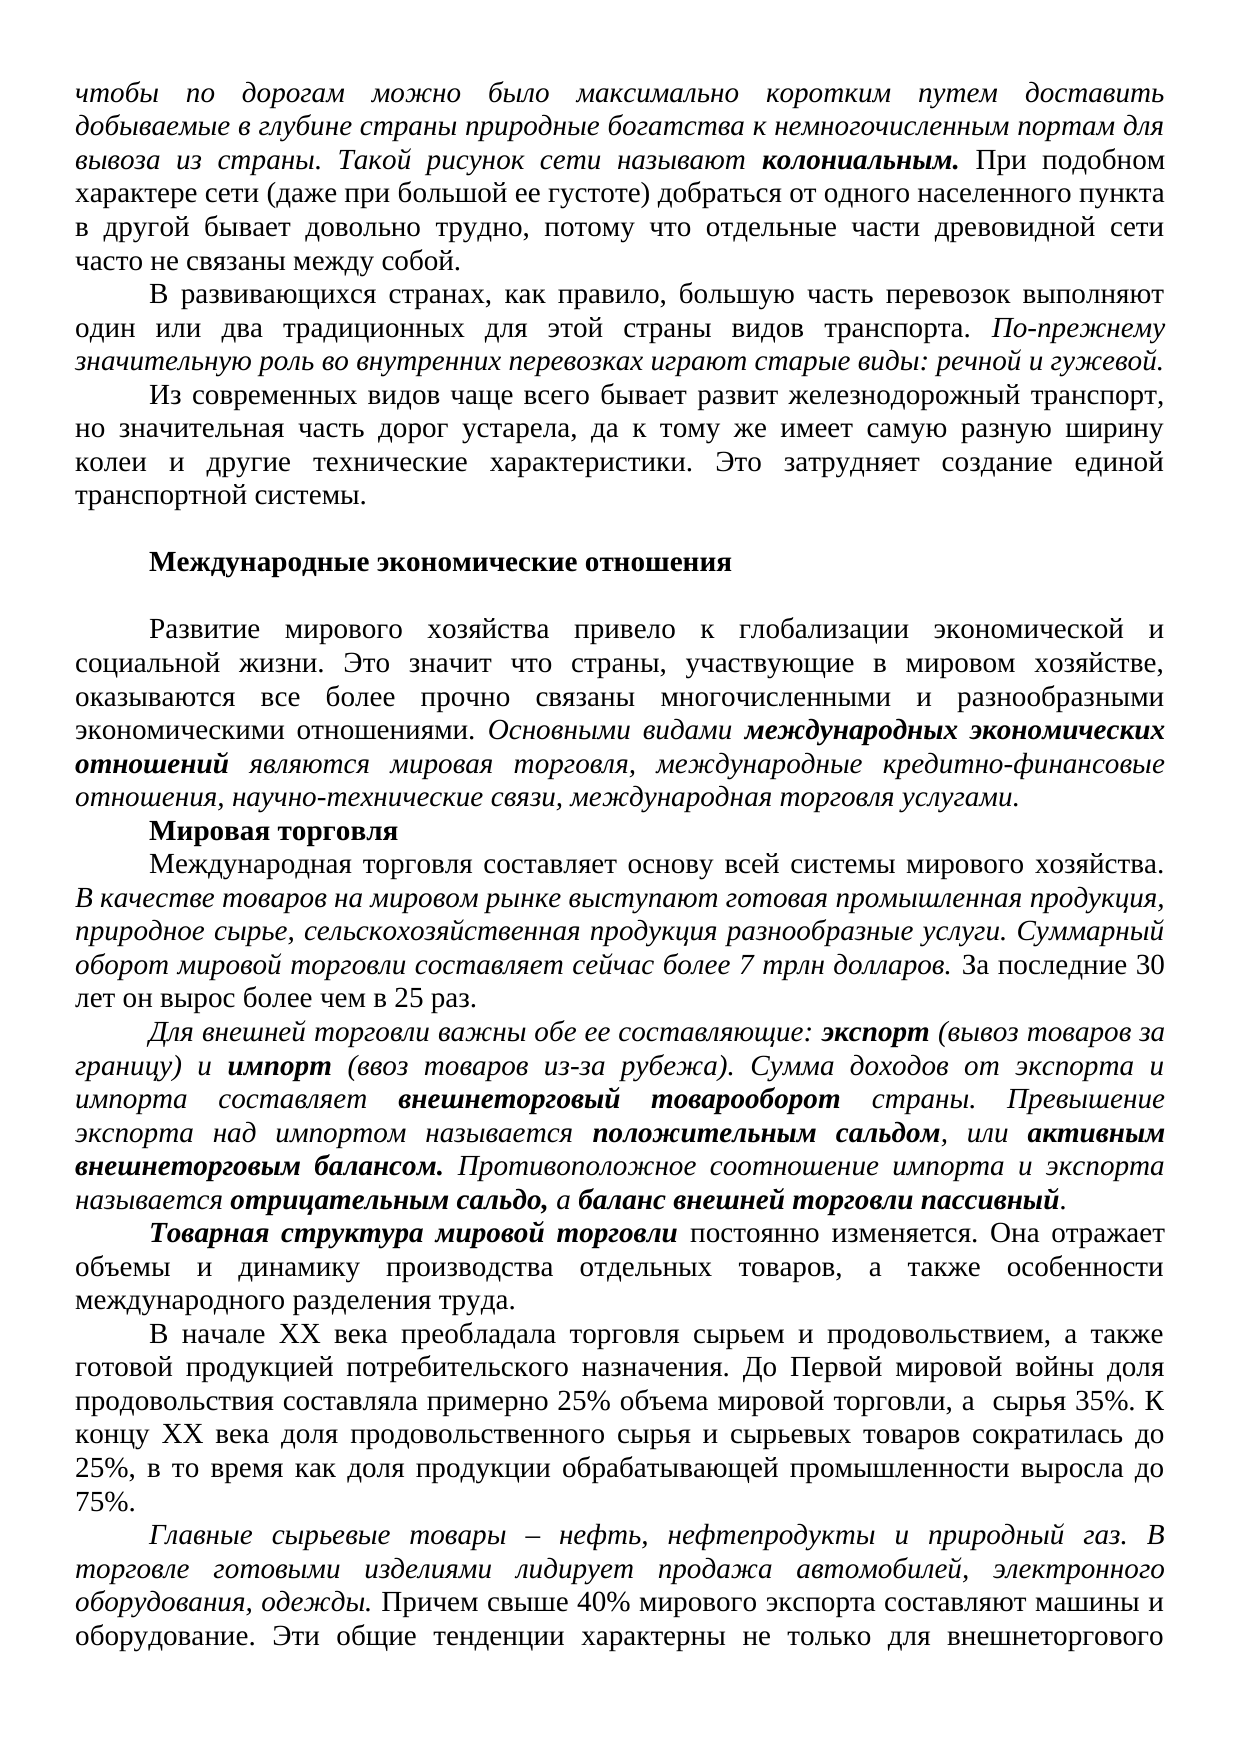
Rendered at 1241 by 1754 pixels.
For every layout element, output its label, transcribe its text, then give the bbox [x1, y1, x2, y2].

text Товарная структура мировой торговли постоянно изменяется. Она отражает объемы и динамику производства отдельных товаров, а также особенности международного разделения труда. [75, 1215, 1165, 1316]
text Из современных видов чаще всего бывает развит железнодорожный транспорт, но значительная часть дорог устарела, да к тому же имеет самую разную ширину колеи и другие технические характеристики. Это затрудняет создание единой транспортной системы. [75, 377, 1165, 511]
text Для внешней торговли важны обе ее составляющие: экспорт (вывоз товаров за границу) и импорт (ввоз товаров из-за рубежа). Сумма доходов от экспорта и импорта составляет внешнеторговый товарооборот страны. Превышение экспорта над импортом называется положительным сальдом, или активным внешнеторговым балансом. Противоположное соотношение импорта и экспорта называется отрицательным сальдо, а баланс внешней торговли пассивный. [75, 1014, 1165, 1215]
text Международная торговля составляет основу всей системы мирового хозяйства. В качестве товаров на мировом рынке выступают готовая промышленная продукция, природное сырье, сельскохозяйственная продукция разнообразные услуги. Суммарный оборот мировой торговли составляет сейчас более 7 трлн долларов. За последние 30 лет он вырос более чем в 25 раз. [75, 846, 1165, 1014]
text Развитие мирового хозяйства привело к глобализации экономической и социальной жизни. Это значит что страны, участвующие в мировом хозяйстве, оказываются все более прочно связаны многочисленными и разнообразными экономическими отношениями. Основными видами международных экономических отношений являются мировая торговля, международные кредитно-финансовые отношения, научно-технические связи, международная торговля услугами. [75, 612, 1165, 813]
text Международные экономические отношения [75, 544, 1165, 578]
text В развивающихся странах, как правило, большую часть перевозок выполняют один или два традиционных для этой страны видов транспорта. По-прежнему значительную роль во внутренних перевозках играют старые виды: речной и гужевой. [75, 276, 1165, 377]
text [75, 75, 1165, 276]
text Мировая торговля [75, 813, 1165, 846]
text В начале XX века преобладала торговля сырьем и продовольствием, а также готовой продукцией потребительского назначения. До Первой мировой войны доля продовольствия составляла примерно 25% объема мировой торговли, а сырья 35%. К концу XX века доля продовольственного сырья и сырьевых товаров сократилась до 25%, в то время как доля продукции обрабатывающей промышленности выросла до 75%. [75, 1316, 1165, 1517]
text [75, 1517, 1165, 1651]
